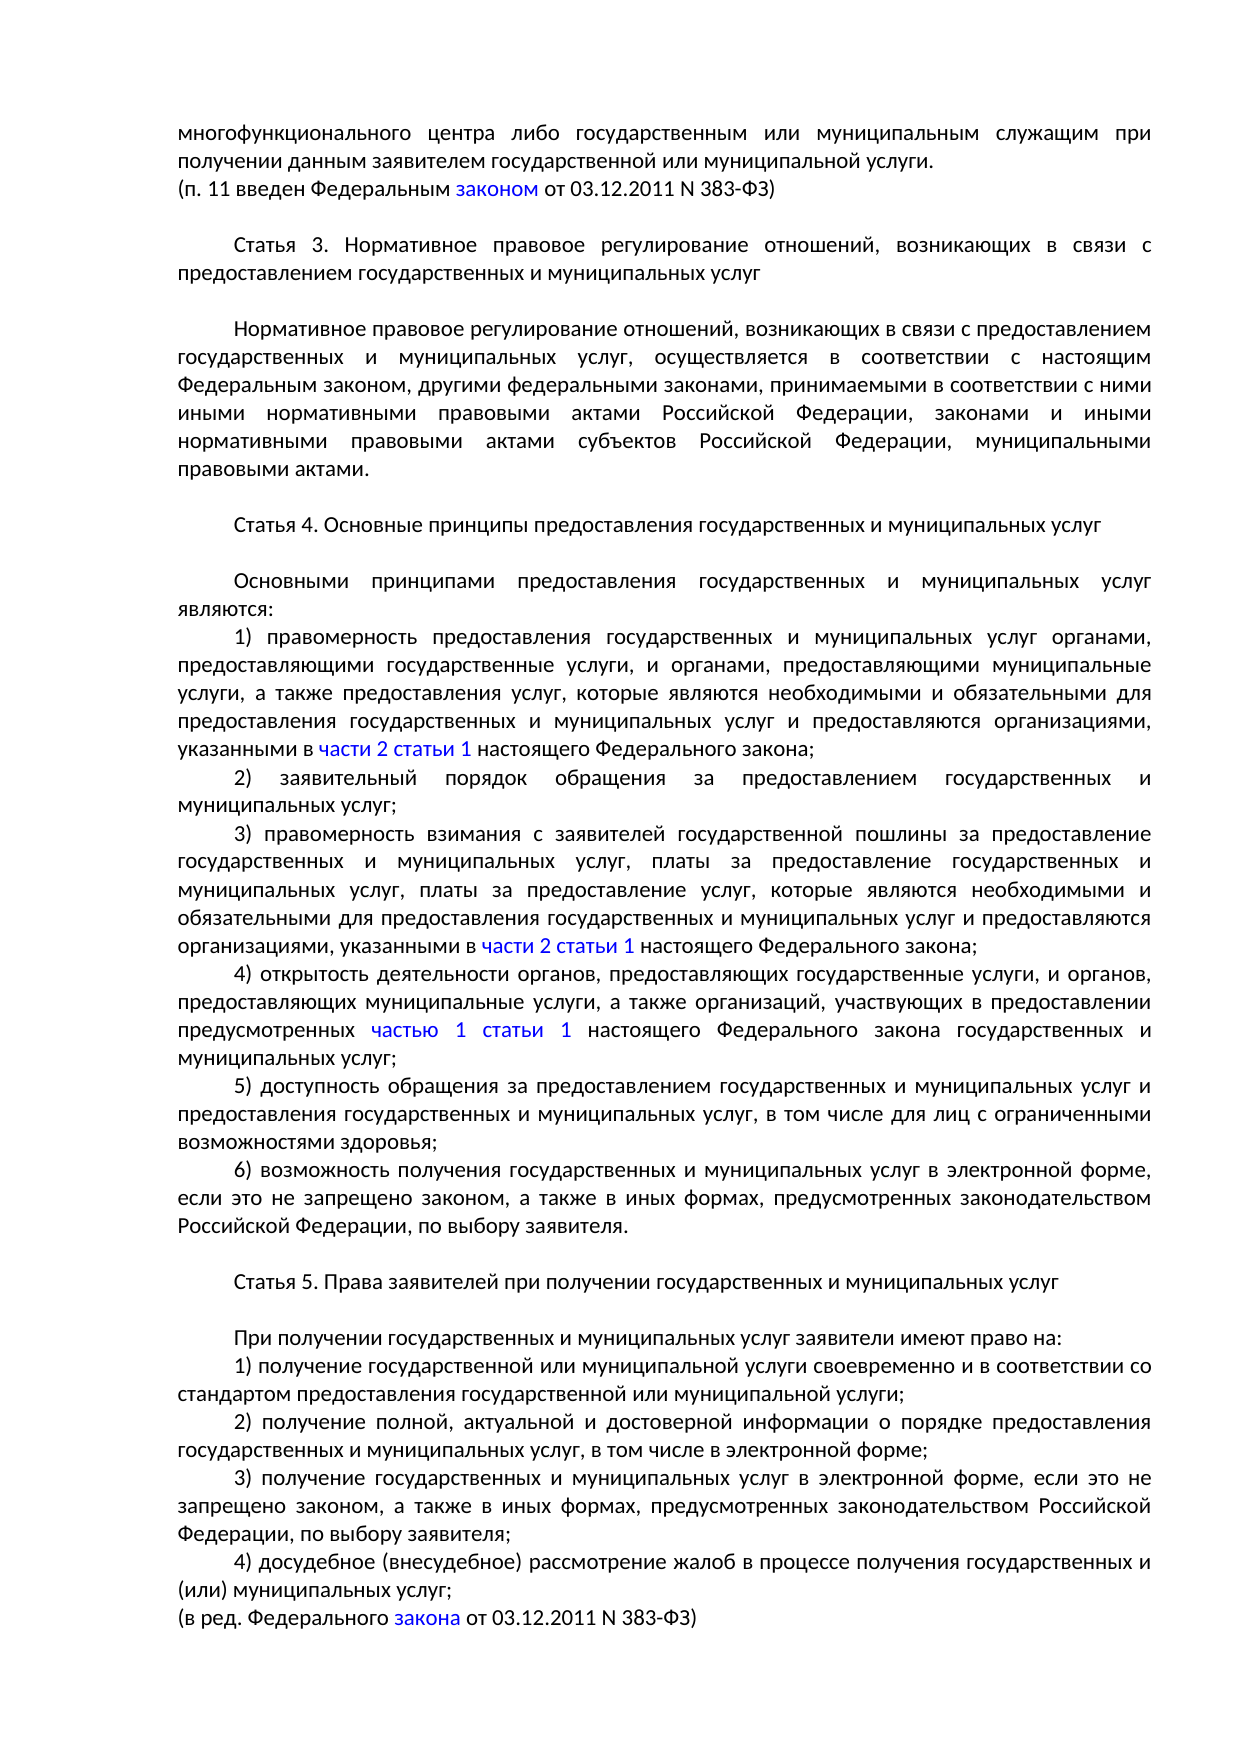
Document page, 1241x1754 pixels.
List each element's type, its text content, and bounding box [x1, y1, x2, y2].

text Статья 5. Права заявителей при получении государственных и муниципальных услуг [177, 1267, 1152, 1295]
text (в ред. Федерального закона от 03.12.2011 N 383-ФЗ) [177, 1603, 1152, 1631]
text 1) правомерность предоставления государственных и муниципальных услуг органами, предоставляющими государственные услуги, и органами, предоставляющими муниципальные услуги, а также предоставления услуг, которые являются необходимыми и обязательными для предоставления государственных и муниципальных услуг и предоставляются организациями, указанными в части 2 статьи 1 настоящего Федерального закона; [177, 622, 1152, 763]
text При получении государственных и муниципальных услуг заявители имеют право на: [177, 1323, 1152, 1351]
text 3) получение государственных и муниципальных услуг в электронной форме, если это не запрещено законом, а также в иных формах, предусмотренных законодательством Российской Федерации, по выбору заявителя; [177, 1463, 1152, 1547]
text 4) открытость деятельности органов, предоставляющих государственные услуги, и органов, предоставляющих муниципальные услуги, а также организаций, участвующих в предоставлении предусмотренных частью 1 статьи 1 настоящего Федерального закона государственных и муниципальных услуг; [177, 959, 1152, 1071]
text 5) доступность обращения за предоставлением государственных и муниципальных услуг и предоставления государственных и муниципальных услуг, в том числе для лиц с ограниченными возможностями здоровья; [177, 1071, 1152, 1155]
text 3) правомерность взимания с заявителей государственной пошлины за предоставление государственных и муниципальных услуг, платы за предоставление государственных и муниципальных услуг, платы за предоставление услуг, которые являются необходимыми и обязательными для предоставления государственных и муниципальных услуг и предоставляются организациями, указанными в части 2 статьи 1 настоящего Федерального закона; [177, 819, 1152, 959]
text (п. 11 введен Федеральным законом от 03.12.2011 N 383-ФЗ) [177, 174, 1152, 202]
text 2) получение полной, актуальной и достоверной информации о порядке предоставления государственных и муниципальных услуг, в том числе в электронной форме; [177, 1407, 1152, 1463]
text 1) получение государственной или муниципальной услуги своевременно и в соответствии со стандартом предоставления государственной или муниципальной услуги; [177, 1351, 1152, 1407]
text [177, 118, 1152, 174]
text 2) заявительный порядок обращения за предоставлением государственных и муниципальных услуг; [177, 763, 1152, 819]
text Статья 3. Нормативное правовое регулирование отношений, возникающих в связи с предоставлением государственных и муниципальных услуг [177, 230, 1152, 286]
text Нормативное правовое регулирование отношений, возникающих в связи с предоставлением государственных и муниципальных услуг, осуществляется в соответствии с настоящим Федеральным законом, другими федеральными законами, принимаемыми в соответствии с ними иными нормативными правовыми актами Российской Федерации, законами и иными нормативными правовыми актами субъектов Российской Федерации, муниципальными правовыми актами. [177, 314, 1152, 482]
text Основными принципами предоставления государственных и муниципальных услуг являются: [177, 566, 1152, 622]
text 4) досудебное (внесудебное) рассмотрение жалоб в процессе получения государственных и (или) муниципальных услуг; [177, 1547, 1152, 1603]
text Статья 4. Основные принципы предоставления государственных и муниципальных услуг [177, 510, 1152, 538]
text 6) возможность получения государственных и муниципальных услуг в электронной форме, если это не запрещено законом, а также в иных формах, предусмотренных законодательством Российской Федерации, по выбору заявителя. [177, 1155, 1152, 1239]
